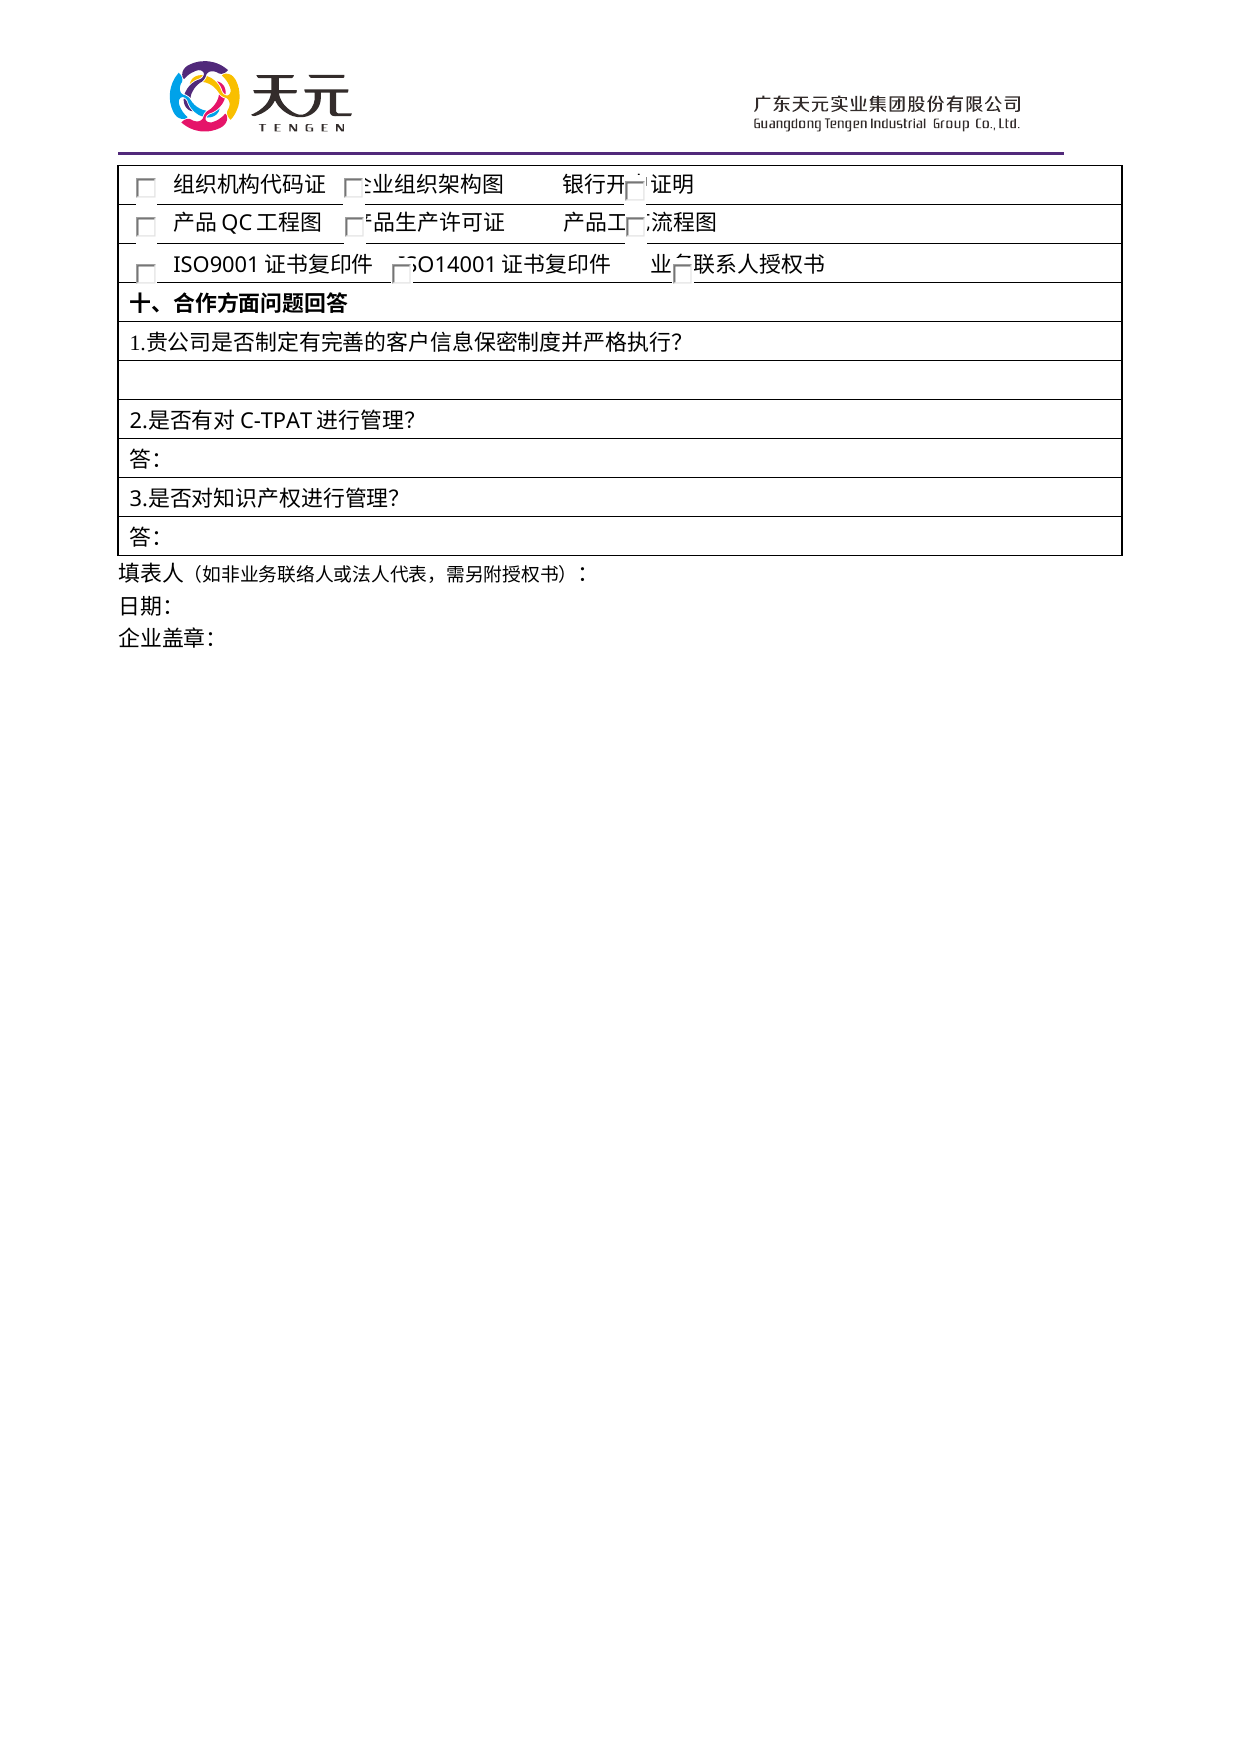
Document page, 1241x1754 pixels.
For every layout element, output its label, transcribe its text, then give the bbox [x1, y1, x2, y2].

text 企业盖章： [118, 621, 1122, 653]
table_cell 1.贵公司是否制定有完善的客户信息保密制度并严格执行？ [119, 322, 1121, 360]
table_cell 产品QC工程图 产品生产许可证 产品工艺流程图 [119, 205, 1121, 243]
table_cell 2.是否有对C-TPAT进行管理？ [119, 400, 1121, 438]
table_cell 答： [119, 439, 1121, 477]
table_cell [119, 361, 1121, 399]
text 日期： [118, 588, 1122, 621]
table_cell 组织机构代码证 企业组织架构图 银行开户证明 [119, 166, 1121, 204]
table_cell ISO9001证书复印件 ISO14001证书复印件 业务联系人授权书 [119, 244, 1121, 282]
table_cell 答： [119, 517, 1121, 555]
table_cell 3.是否对知识产权进行管理？ [119, 478, 1121, 516]
table_cell 十、合作方面问题回答 [119, 283, 1121, 321]
text 填表人（如非业务联络人或法人代表，需另附授权书）： [118, 556, 1122, 588]
